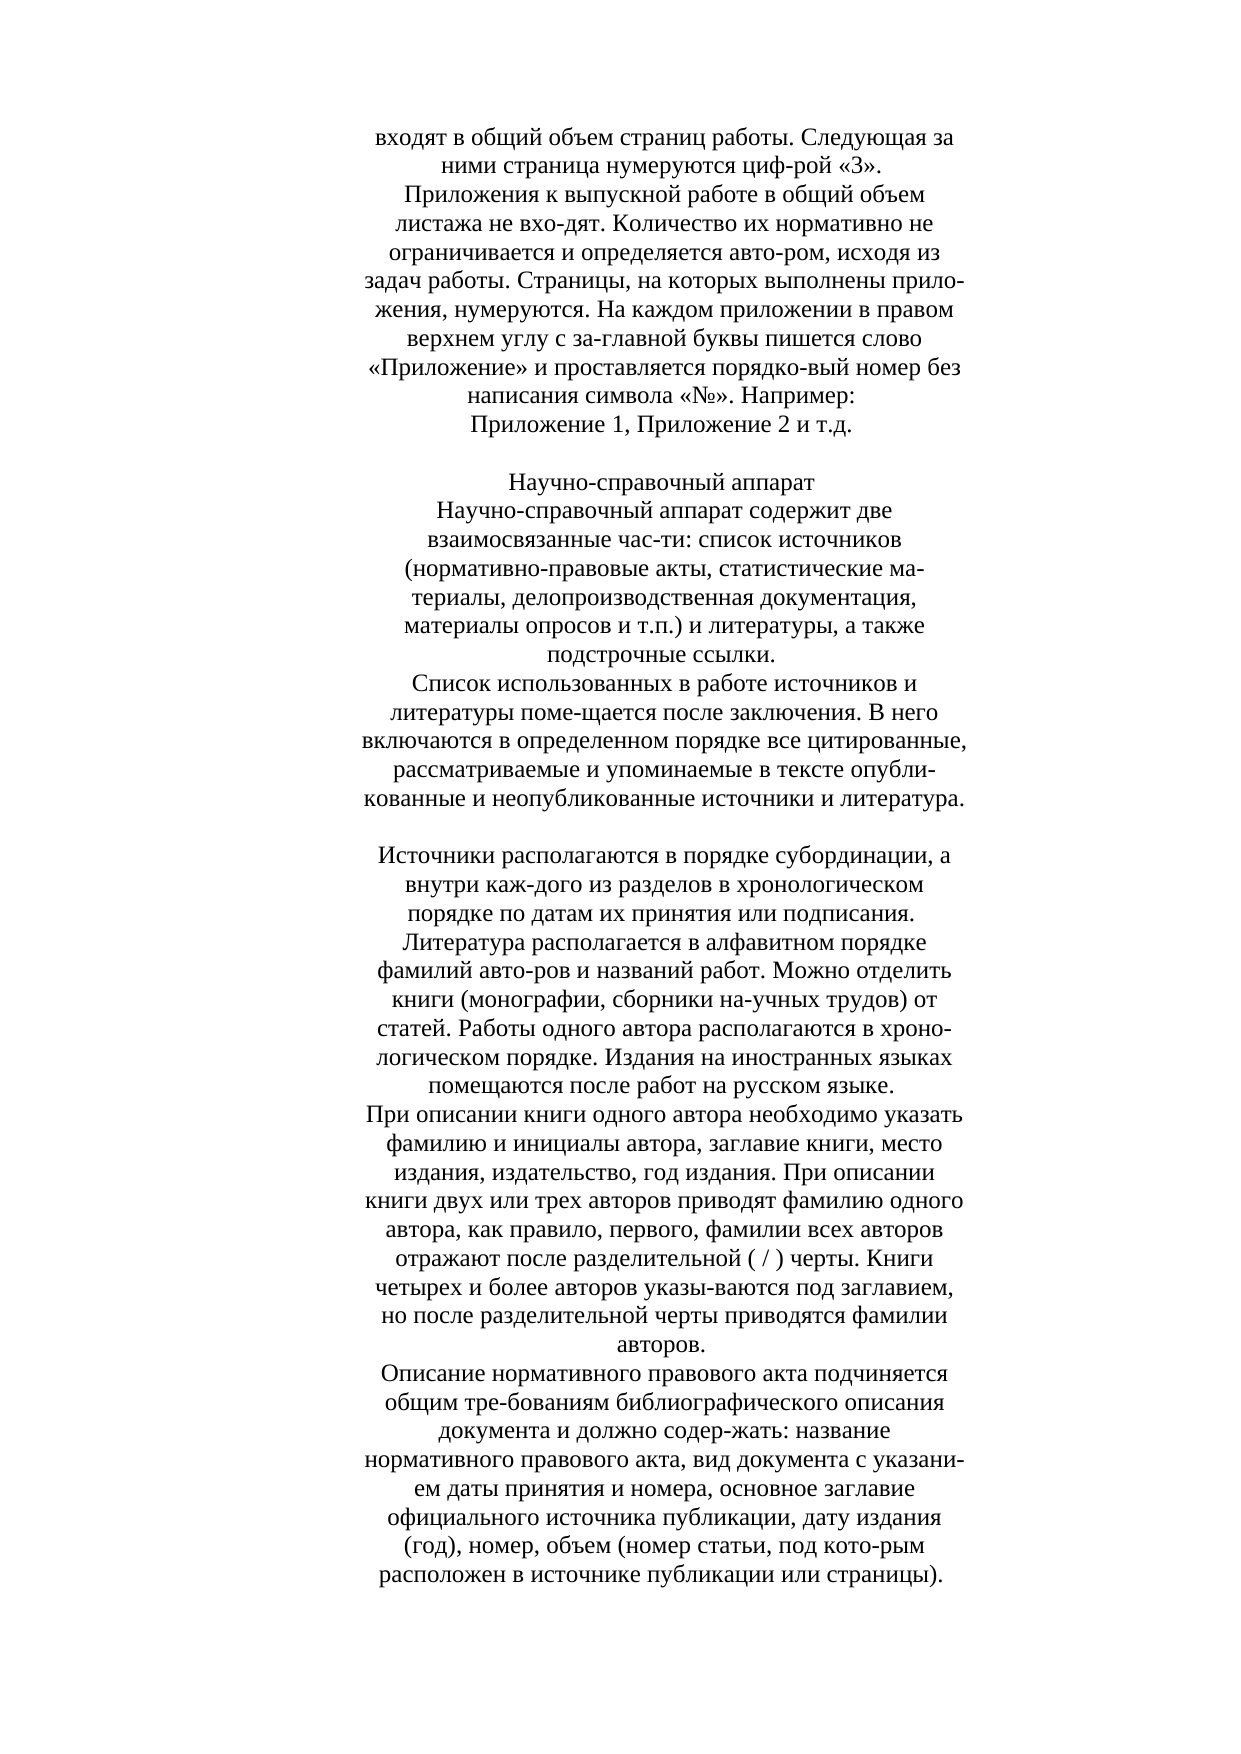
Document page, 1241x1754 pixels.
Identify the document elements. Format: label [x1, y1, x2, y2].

table_header [323, 118, 1006, 1612]
